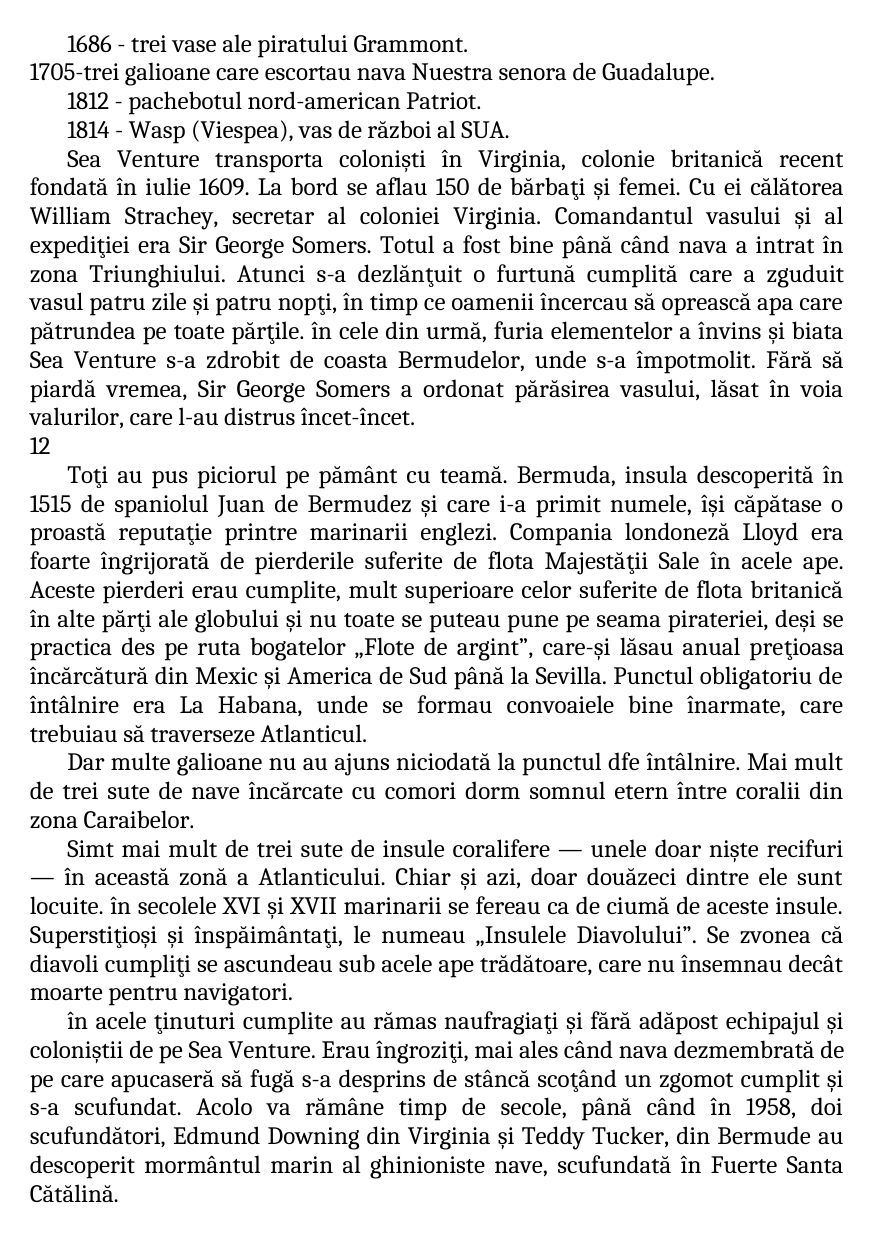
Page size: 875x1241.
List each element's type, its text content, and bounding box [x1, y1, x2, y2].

text 1814 - Wasp (Viespea), vas de război al SUA. [29, 116, 844, 144]
text Dar multe galioane nu au ajuns niciodată la punctul dfe întâlnire. Mai mult de trei sute de nave încărcate cu comori dorm somnul etern între coralii din zona Caraibelor. [29, 748, 844, 834]
text 12 [29, 432, 844, 461]
text 1812 - pachebotul nord-american Patriot. [29, 87, 844, 116]
text Toţi au pus piciorul pe pământ cu teamă. Bermuda, insula descoperită în 1515 de spaniolul Juan de Bermudez şi care i-a primit numele, îşi căpătase o proastă reputaţie printre marinarii englezi. Compania londoneză Lloyd era foarte îngrijorată de pierderile suferite de flota Majestăţii Sale în acele ape. Aceste pierderi erau cumplite, mult superioare celor suferite de flota britanică în alte părţi ale globului şi nu toate se puteau pune pe seama pirateriei, deşi se practica des pe ruta bogatelor „Flote de argint”, care-şi lăsau anual preţioasa încărcătură din Mexic şi America de Sud până la Sevilla. Punctul obligatoriu de întâlnire era La Habana, unde se formau convoaiele bine înarmate, care trebuiau să traverseze Atlanticul. [29, 461, 844, 748]
text Simt mai mult de trei sute de insule coralifere — unele doar nişte recifuri — în această zonă a Atlanticului. Chiar şi azi, doar douăzeci dintre ele sunt locuite. în secolele XVI şi XVII marinarii se fereau ca de ciumă de aceste insule. Superstiţioşi şi înspăimântaţi, le numeau „Insulele Diavolului”. Se zvonea că diavoli cumpliţi se ascundeau sub acele ape trădătoare, care nu însemnau decât moarte pentru navigatori. [29, 834, 844, 1007]
text în acele ţinuturi cumplite au rămas naufragiaţi şi fără adăpost echipajul şi coloniştii de pe Sea Venture. Erau îngroziţi, mai ales când nava dezmembrată de pe care apucaseră să fugă s-a desprins de stâncă scoţând un zgomot cumplit şi s-a scufundat. Acolo va rămâne timp de secole, până când în 1958, doi scufundători, Edmund Downing din Virginia şi Teddy Tucker, din Bermude au descoperit mormântul marin al ghinioniste nave, scufundată în Fuerte Santa Cătălină. [29, 1007, 844, 1208]
text 1705-trei galioane care escortau nava Nuestra senora de Guadalupe. [29, 58, 844, 87]
text 1686 - trei vase ale piratului Grammont. [29, 29, 844, 58]
text Sea Venture transporta colonişti în Virginia, colonie britanică recent fondată în iulie 1609. La bord se aflau 150 de bărbaţi şi femei. Cu ei călătorea William Strachey, secretar al coloniei Virginia. Comandantul vasului şi al expediţiei era Sir George Somers. Totul a fost bine până când nava a intrat în zona Triunghiului. Atunci s-a dezlănţuit o furtună cumplită care a zguduit vasul patru zile şi patru nopţi, în timp ce oamenii încercau să oprească apa care pătrundea pe toate părţile. în cele din urmă, furia elementelor a învins şi biata Sea Venture s-a zdrobit de coasta Bermudelor, unde s-a împotmolit. Fără să piardă vremea, Sir George Somers a ordonat părăsirea vasului, lăsat în voia valurilor, care l-au distrus încet-încet. [29, 144, 844, 432]
